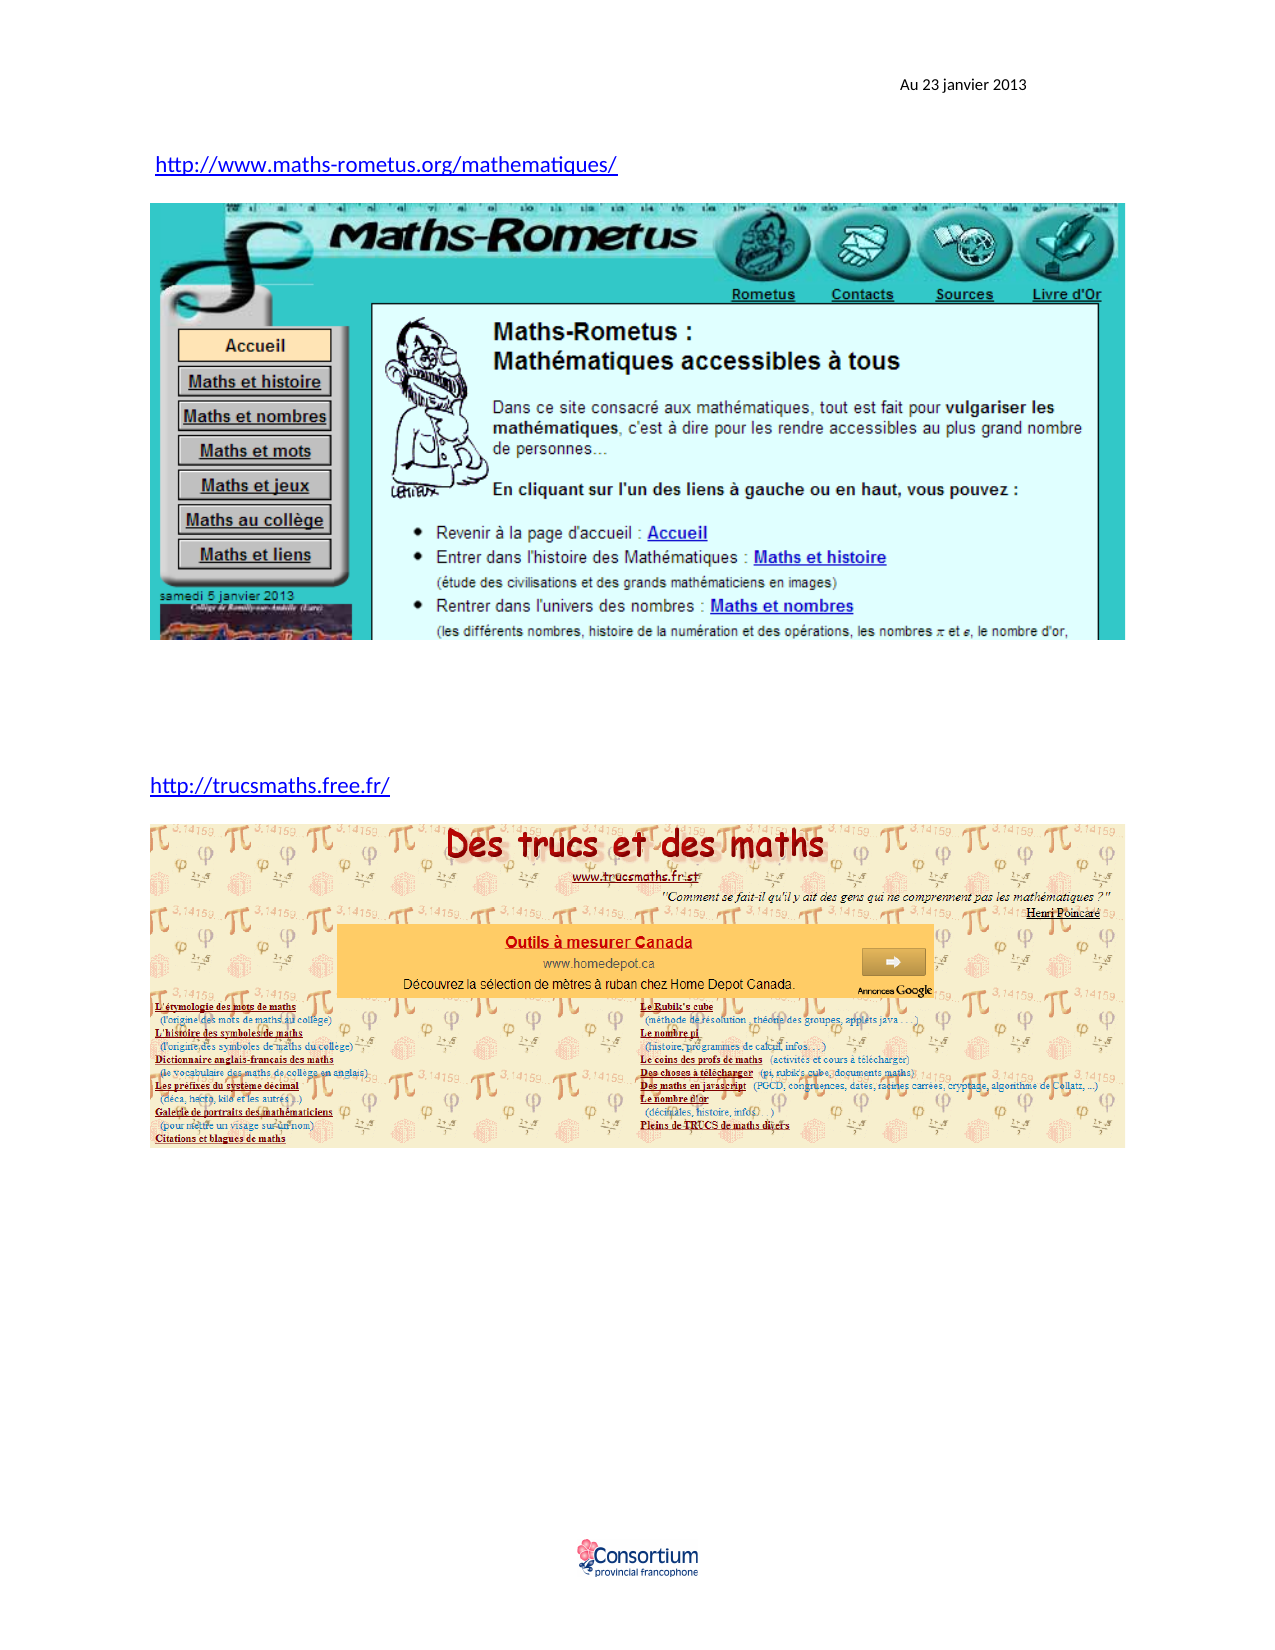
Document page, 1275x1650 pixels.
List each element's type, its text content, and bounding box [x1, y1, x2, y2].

picture [150, 203, 1125, 640]
text http://www.maths-rometus.org/mathematiques/ [150, 150, 1125, 178]
picture [577, 1539, 698, 1577]
picture [150, 824, 1125, 1148]
text http://trucsmaths.free.fr/ [150, 771, 1125, 799]
